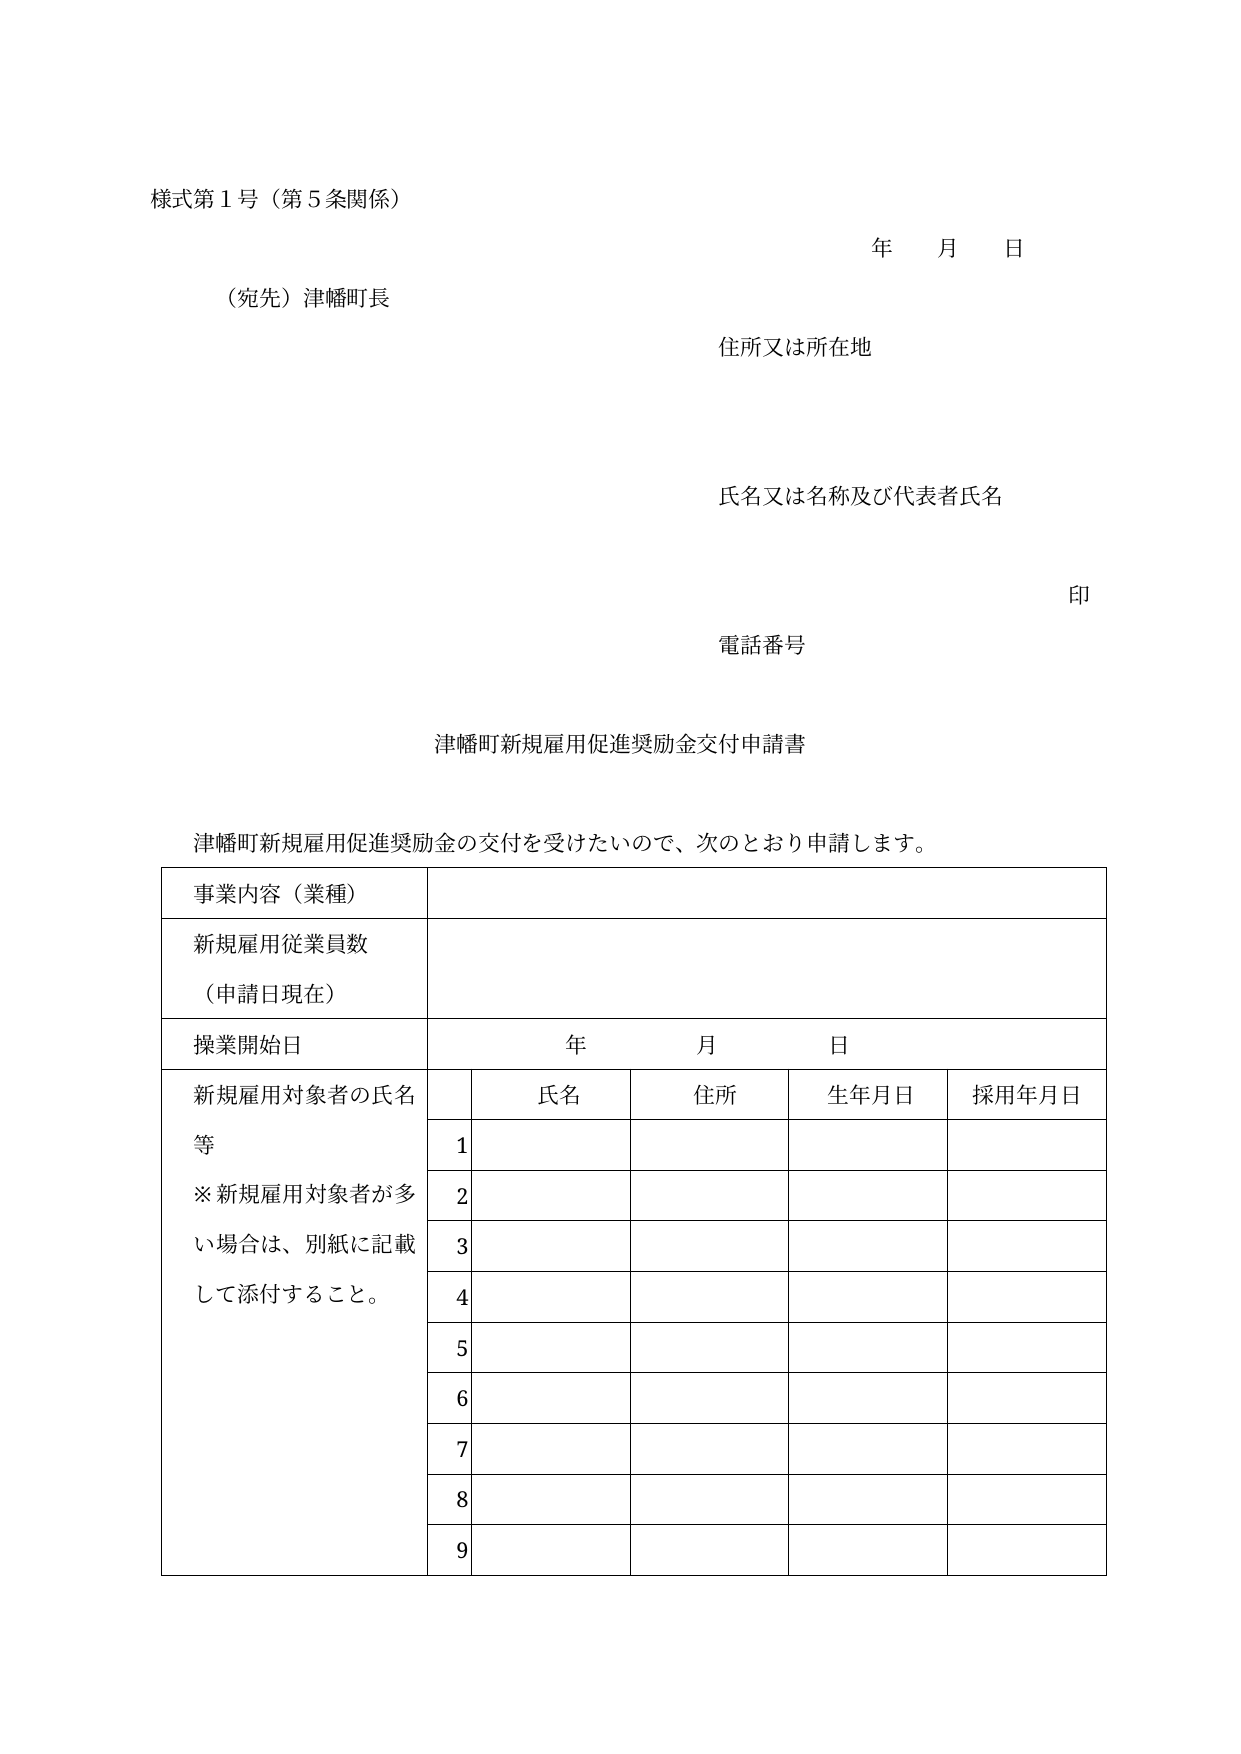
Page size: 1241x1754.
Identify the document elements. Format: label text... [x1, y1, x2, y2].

table_cell [631, 1272, 788, 1322]
table_cell [472, 1171, 630, 1220]
table_cell 新規雇用対象者の氏名等 ※新規雇用対象者が多い場合は、別紙に記載して添付すること。 [162, 1070, 427, 1575]
table_cell [789, 1120, 947, 1170]
table_cell 3 [428, 1221, 471, 1271]
table_cell [472, 1373, 630, 1423]
table_cell 4 [428, 1272, 471, 1322]
table_cell 氏名 [472, 1070, 630, 1119]
table_cell [472, 1525, 630, 1575]
table_cell 2 [428, 1171, 471, 1220]
table_cell [472, 1424, 630, 1473]
table_cell [789, 1525, 947, 1575]
text 電話番号 [150, 619, 1090, 669]
table_cell 採用年月日 [948, 1070, 1106, 1119]
table_cell 8 [428, 1475, 471, 1524]
table_cell 5 [428, 1323, 471, 1372]
table_cell 9 [428, 1525, 471, 1575]
table_cell [631, 1171, 788, 1220]
table_cell [631, 1475, 788, 1524]
text 氏名又は名称及び代表者氏名 [150, 470, 1090, 520]
table_cell [789, 1272, 947, 1322]
table_cell [789, 1424, 947, 1473]
table_cell [472, 1323, 630, 1372]
table_cell 1 [428, 1120, 471, 1170]
table_cell [948, 1171, 1106, 1220]
table_cell [948, 1424, 1106, 1473]
table_cell 操業開始日 [162, 1019, 427, 1068]
table_cell [789, 1221, 947, 1271]
table_cell 住所 [631, 1070, 788, 1119]
table_header 事業内容（業種） [162, 868, 427, 918]
table_cell [948, 1323, 1106, 1372]
table_cell [948, 1120, 1106, 1170]
text 様式第１号（第５条関係） [150, 173, 1090, 222]
table_cell [631, 1373, 788, 1423]
text 津幡町新規雇用促進奨励金交付申請書 [150, 718, 1090, 768]
table_cell [948, 1475, 1106, 1524]
table_cell [948, 1373, 1106, 1423]
text （宛先）津幡町長 [150, 272, 1090, 322]
table_cell [631, 1525, 788, 1575]
table_cell [789, 1373, 947, 1423]
table_cell 年 月 日 [428, 1019, 1106, 1068]
table_cell [948, 1525, 1106, 1575]
table_cell [428, 1070, 471, 1119]
table_cell 7 [428, 1424, 471, 1473]
table_header [428, 868, 1106, 918]
table_cell [948, 1221, 1106, 1271]
table_cell [428, 919, 1106, 1018]
text 津幡町新規雇用促進奨励金の交付を受けたいので、次のとおり申請します。 [150, 817, 1090, 867]
table_cell [631, 1120, 788, 1170]
table_cell [948, 1272, 1106, 1322]
table_cell [631, 1323, 788, 1372]
table_cell [472, 1475, 630, 1524]
table_cell [472, 1120, 630, 1170]
table_cell [631, 1221, 788, 1271]
table_cell [789, 1475, 947, 1524]
table_cell [789, 1323, 947, 1372]
table_cell 新規雇用従業員数 （申請日現在） [162, 919, 427, 1018]
text 年 月 日 [150, 222, 1090, 272]
text 住所又は所在地 [150, 322, 1090, 371]
table_cell [472, 1272, 630, 1322]
table_cell [631, 1424, 788, 1473]
text 印 [150, 569, 1090, 619]
table_cell 6 [428, 1373, 471, 1423]
table_cell [789, 1171, 947, 1220]
table_cell [472, 1221, 630, 1271]
table_cell 生年月日 [789, 1070, 947, 1119]
